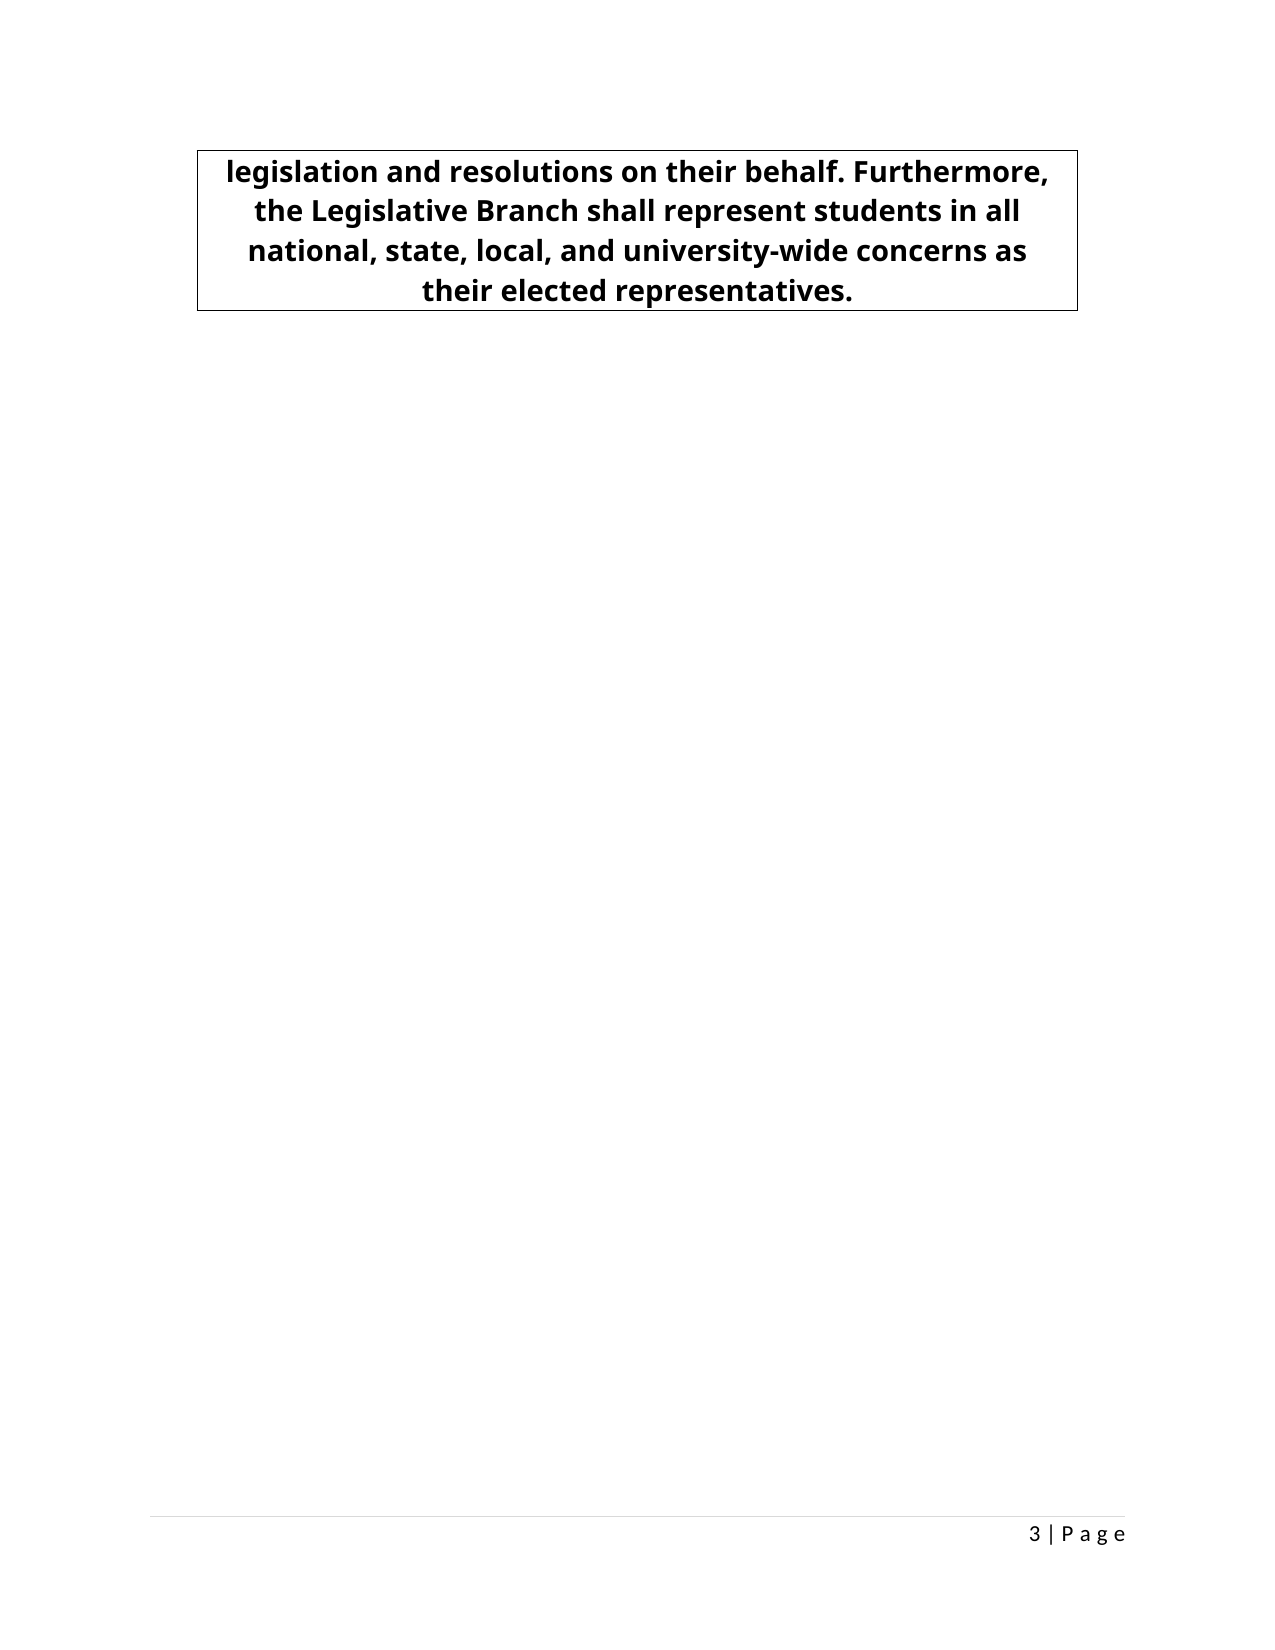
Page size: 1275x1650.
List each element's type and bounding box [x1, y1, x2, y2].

table_header [198, 151, 1077, 310]
